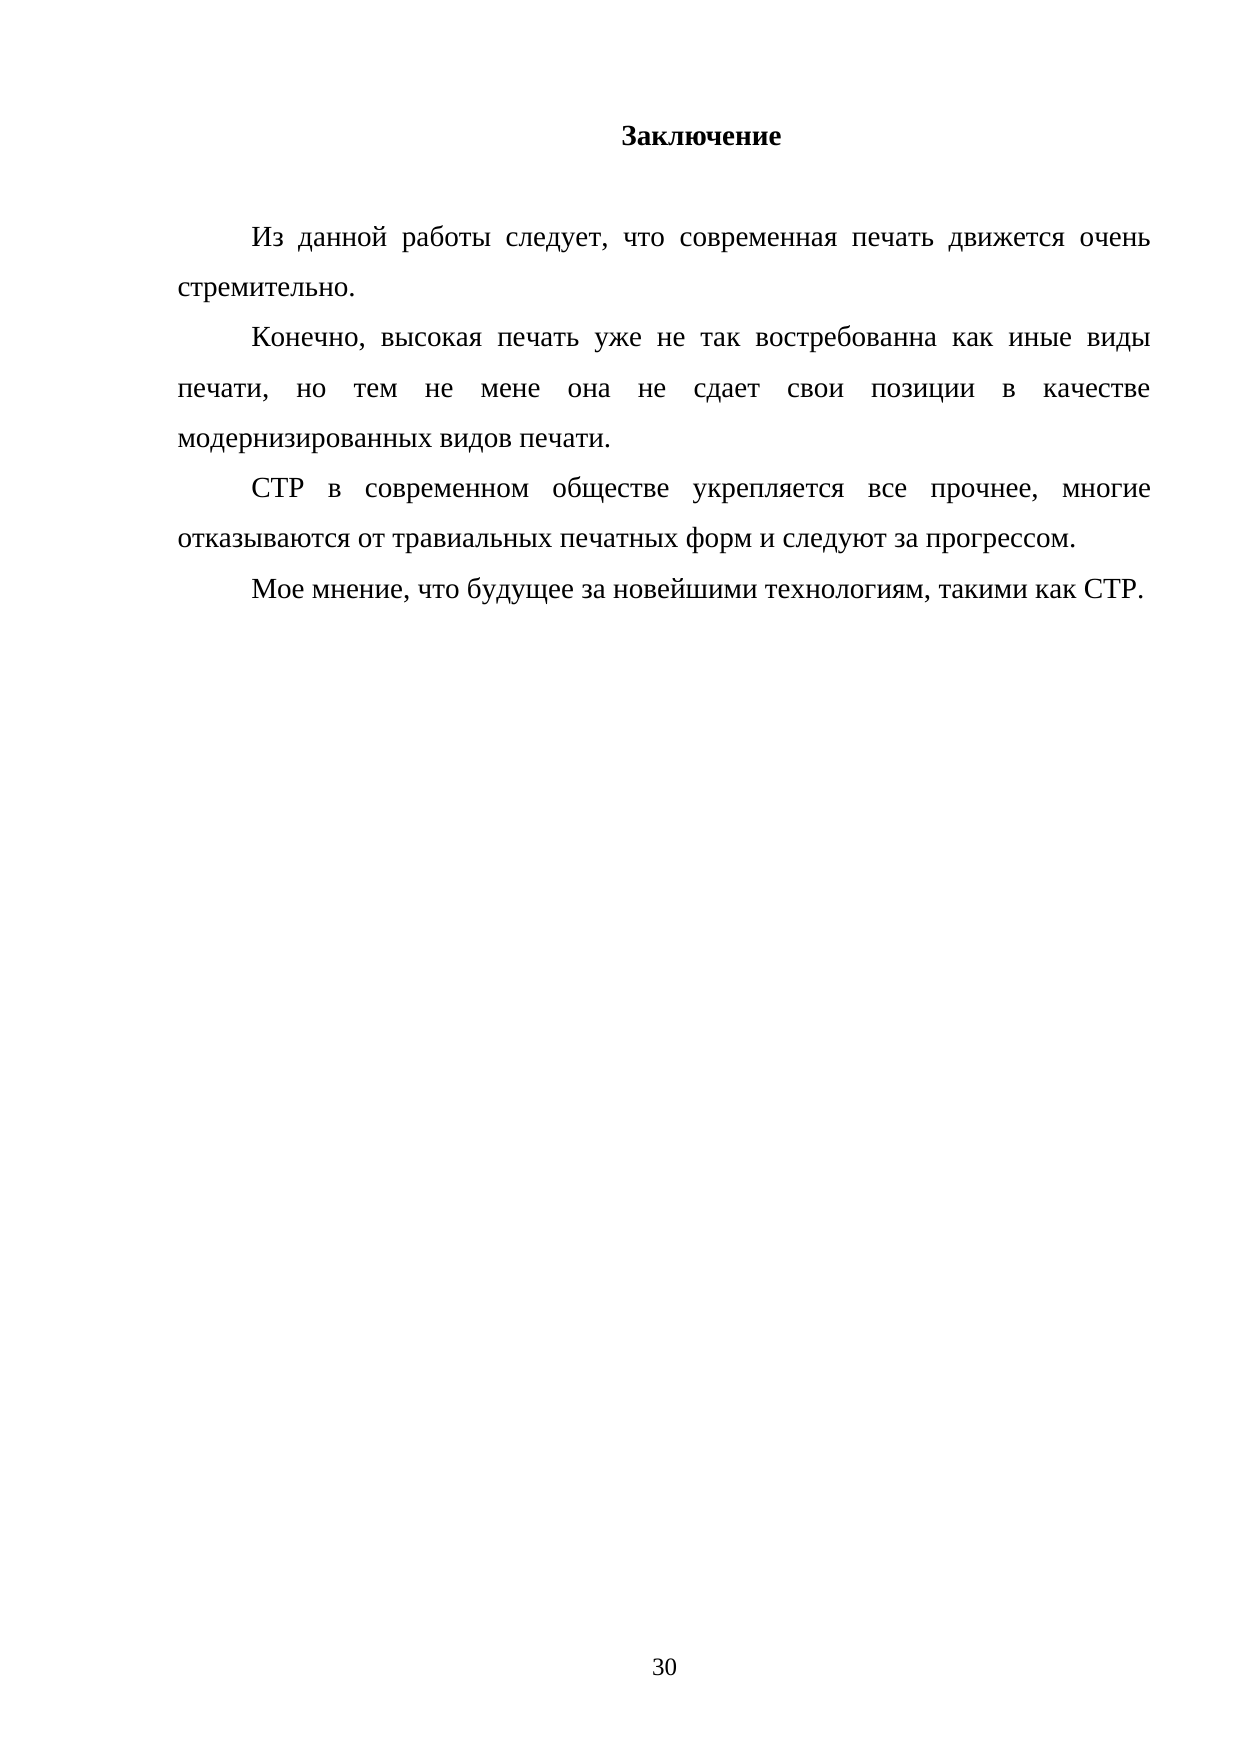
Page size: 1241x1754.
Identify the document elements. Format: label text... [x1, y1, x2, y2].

text Конечно, высокая печать уже не так востребованна как иные виды печати, но тем не мене она не сдает свои позиции в качестве модернизированных видов печати. [177, 319, 1152, 453]
subtitle Заключение [177, 118, 1152, 152]
text Мое мнение, что будущее за новейшими технологиям, такими как CTP. [177, 571, 1152, 604]
text CTP в современном обществе укрепляется все прочнее, многие отказываются от травиальных печатных форм и следуют за прогрессом. [177, 470, 1152, 554]
text Из данной работы следует, что современная печать движется очень стремительно. [177, 219, 1152, 303]
